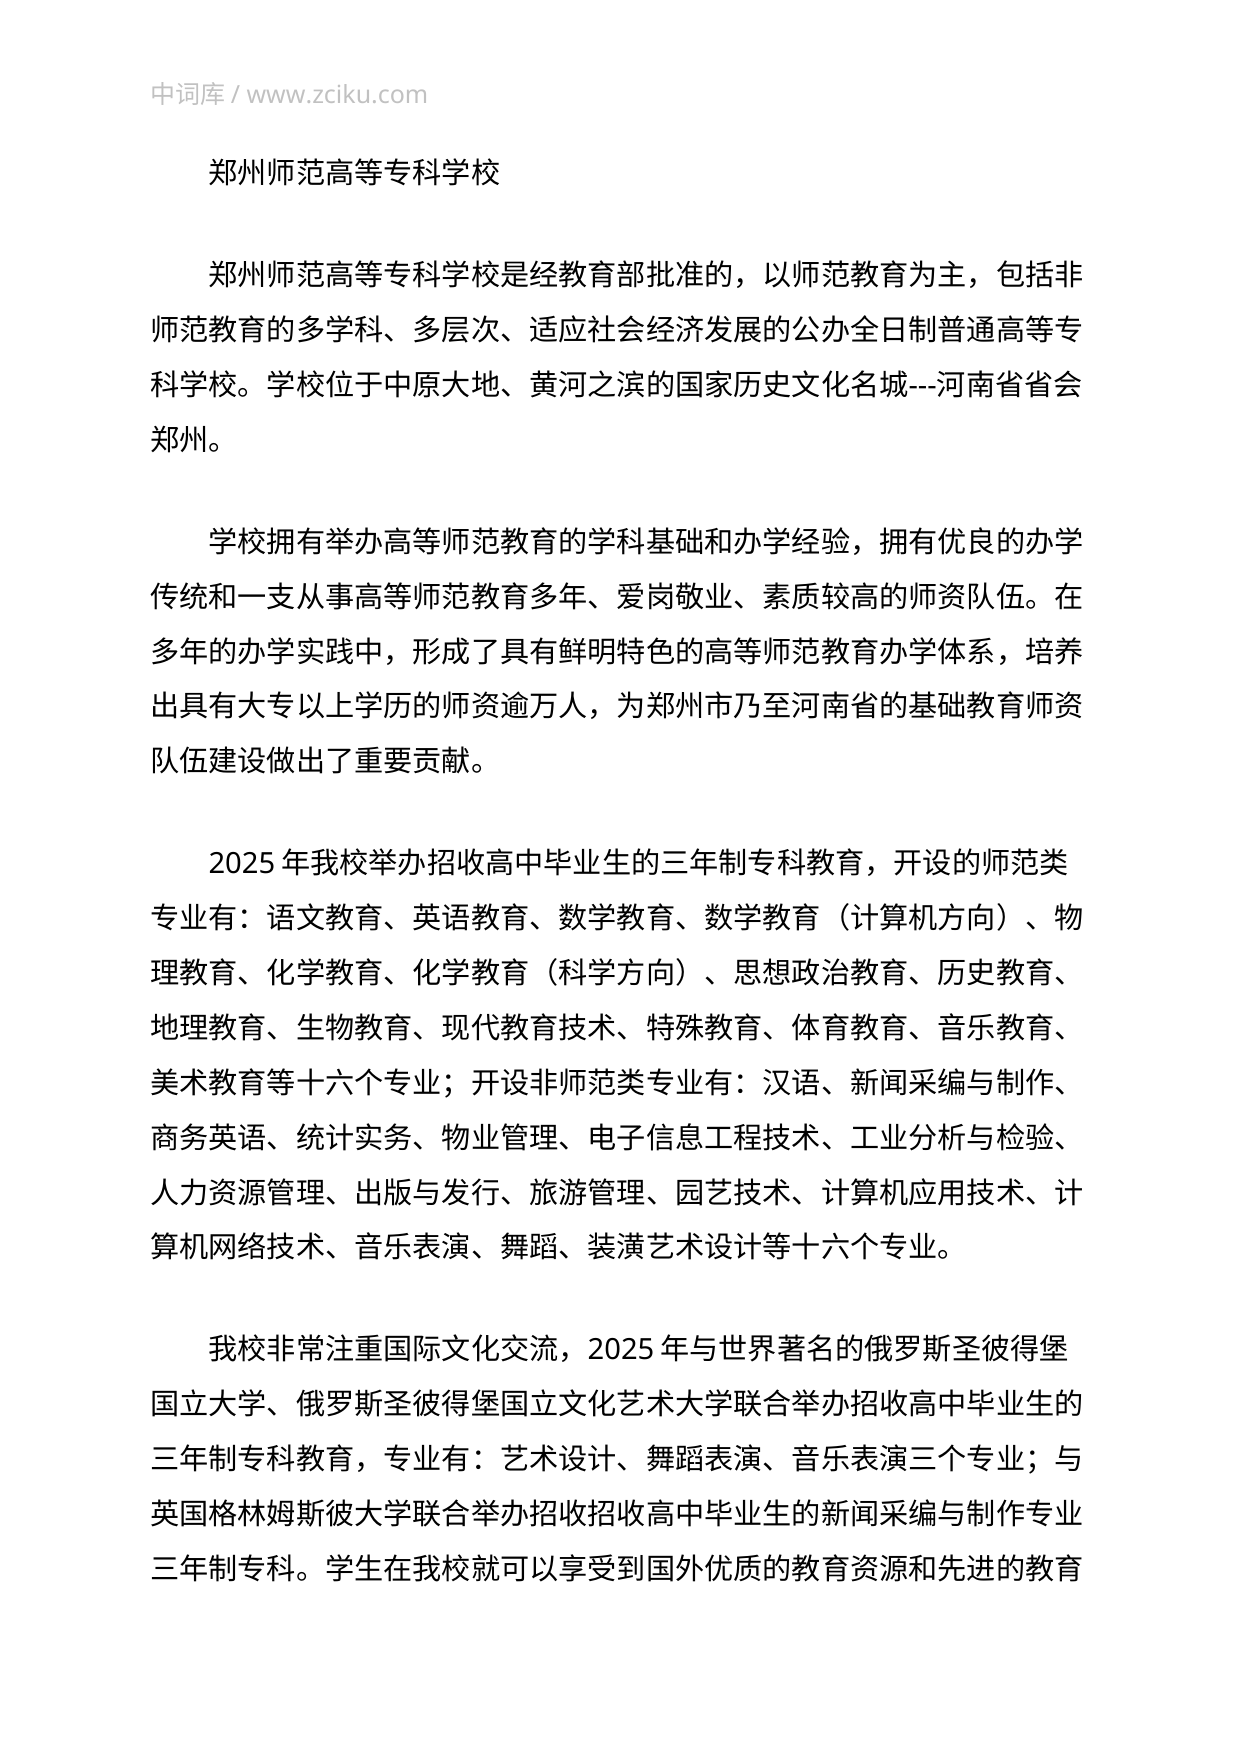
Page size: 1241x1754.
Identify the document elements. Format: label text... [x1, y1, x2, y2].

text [150, 1326, 1090, 1588]
text 郑州师范高等专科学校是经教育部批准的，以师范教育为主，包括非师范教育的多学科、多层次、适应社会经济发展的公办全日制普通高等专科学校。学校位于中原大地、黄河之滨的国家历史文化名城---河南省省会郑州。 [150, 252, 1090, 459]
text 2025年我校举办招收高中毕业生的三年制专科教育，开设的师范类专业有：语文教育、英语教育、数学教育、数学教育（计算机方向）、物理教育、化学教育、化学教育（科学方向）、思想政治教育、历史教育、地理教育、生物教育、现代教育技术、特殊教育、体育教育、音乐教育、美术教育等十六个专业；开设非师范类专业有：汉语、新闻采编与制作、商务英语、统计实务、物业管理、电子信息工程技术、工业分析与检验、人力资源管理、出版与发行、旅游管理、园艺技术、计算机应用技术、计算机网络技术、音乐表演、舞蹈、装潢艺术设计等十六个专业。 [150, 840, 1090, 1266]
text 郑州师范高等专科学校 [150, 150, 1090, 192]
text 学校拥有举办高等师范教育的学科基础和办学经验，拥有优良的办学传统和一支从事高等师范教育多年、爱岗敬业、素质较高的师资队伍。在多年的办学实践中，形成了具有鲜明特色的高等师范教育办学体系，培养出具有大专以上学历的师资逾万人，为郑州市乃至河南省的基础教育师资队伍建设做出了重要贡献。 [150, 518, 1090, 780]
